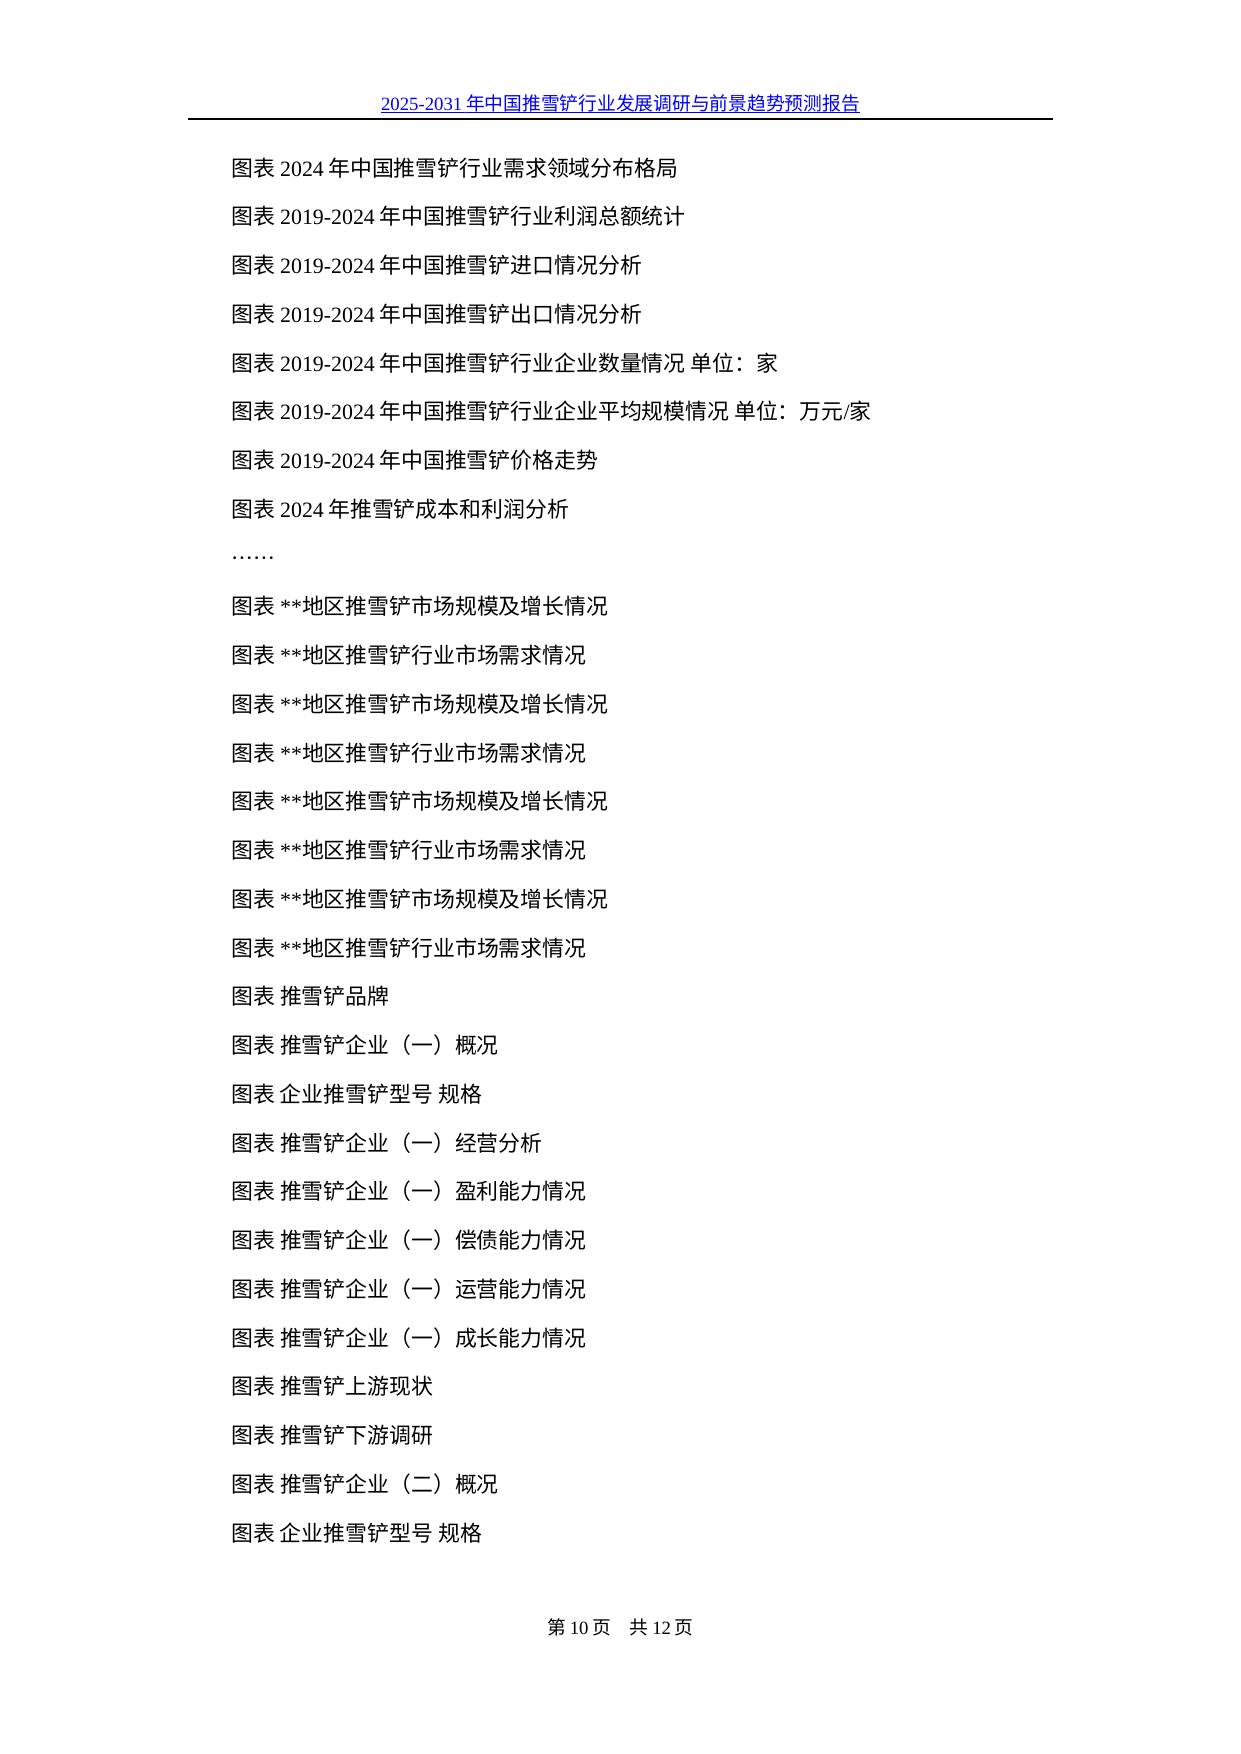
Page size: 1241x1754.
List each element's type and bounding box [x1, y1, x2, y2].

text [187, 150, 1053, 1548]
